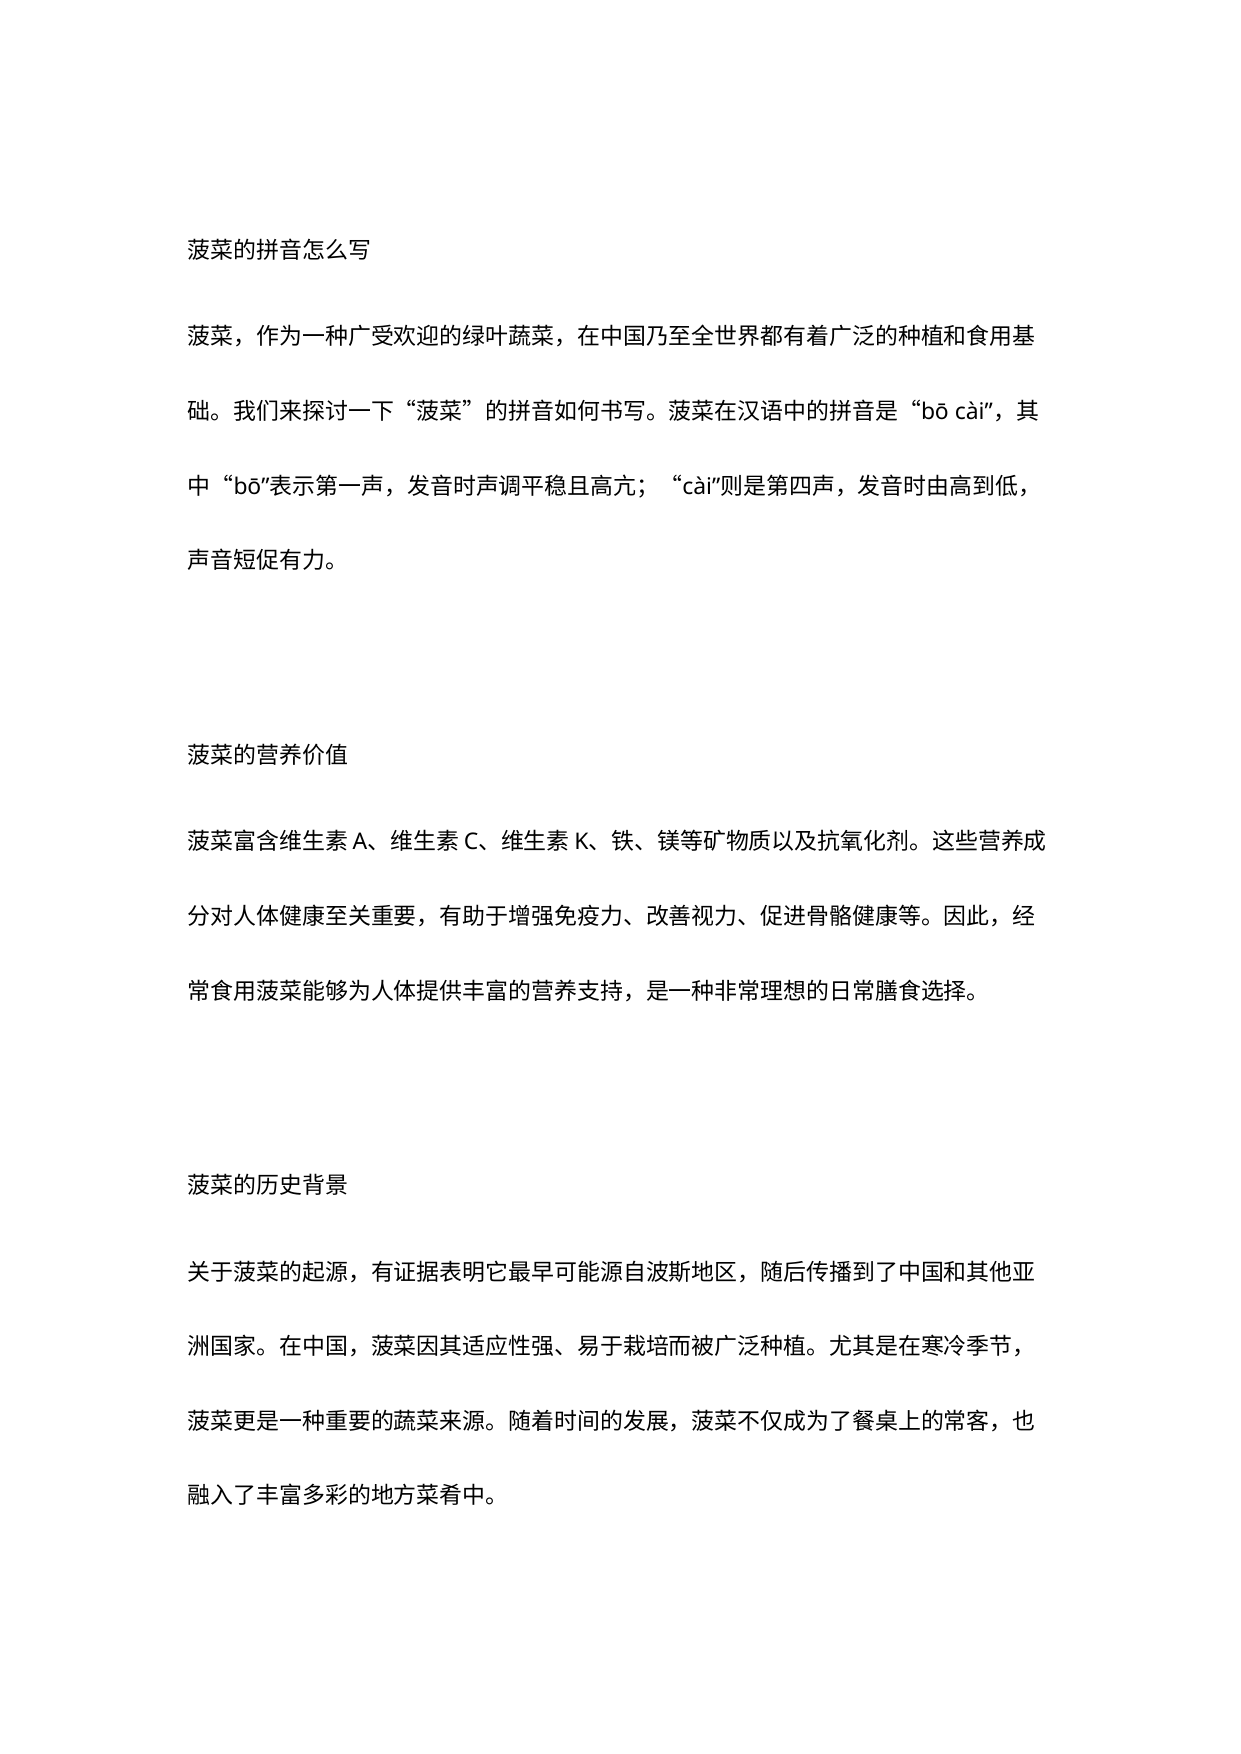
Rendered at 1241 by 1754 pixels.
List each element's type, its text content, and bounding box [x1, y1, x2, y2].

text 菠菜的拼音怎么写 [187, 216, 1053, 281]
text 关于菠菜的起源，有证据表明它最早可能源自波斯地区，随后传播到了中国和其他亚洲国家。在中国，菠菜因其适应性强、易于栽培而被广泛种植。尤其是在寒冷季节，菠菜更是一种重要的蔬菜来源。随着时间的发展，菠菜不仅成为了餐桌上的常客，也融入了丰富多彩的地方菜肴中。 [187, 1237, 1053, 1527]
text 菠菜富含维生素A、维生素C、维生素K、铁、镁等矿物质以及抗氧化剂。这些营养成分对人体健康至关重要，有助于增强免疫力、改善视力、促进骨骼健康等。因此，经常食用菠菜能够为人体提供丰富的营养支持，是一种非常理想的日常膳食选择。 [187, 807, 1053, 1022]
text 菠菜，作为一种广受欢迎的绿叶蔬菜，在中国乃至全世界都有着广泛的种植和食用基础。我们来探讨一下“菠菜”的拼音如何书写。菠菜在汉语中的拼音是“bō cài”，其中“bō”表示第一声，发音时声调平稳且高亢；“cài”则是第四声，发音时由高到低，声音短促有力。 [187, 302, 1053, 591]
text 菠菜的营养价值 [187, 721, 1053, 786]
text 菠菜的历史背景 [187, 1151, 1053, 1216]
